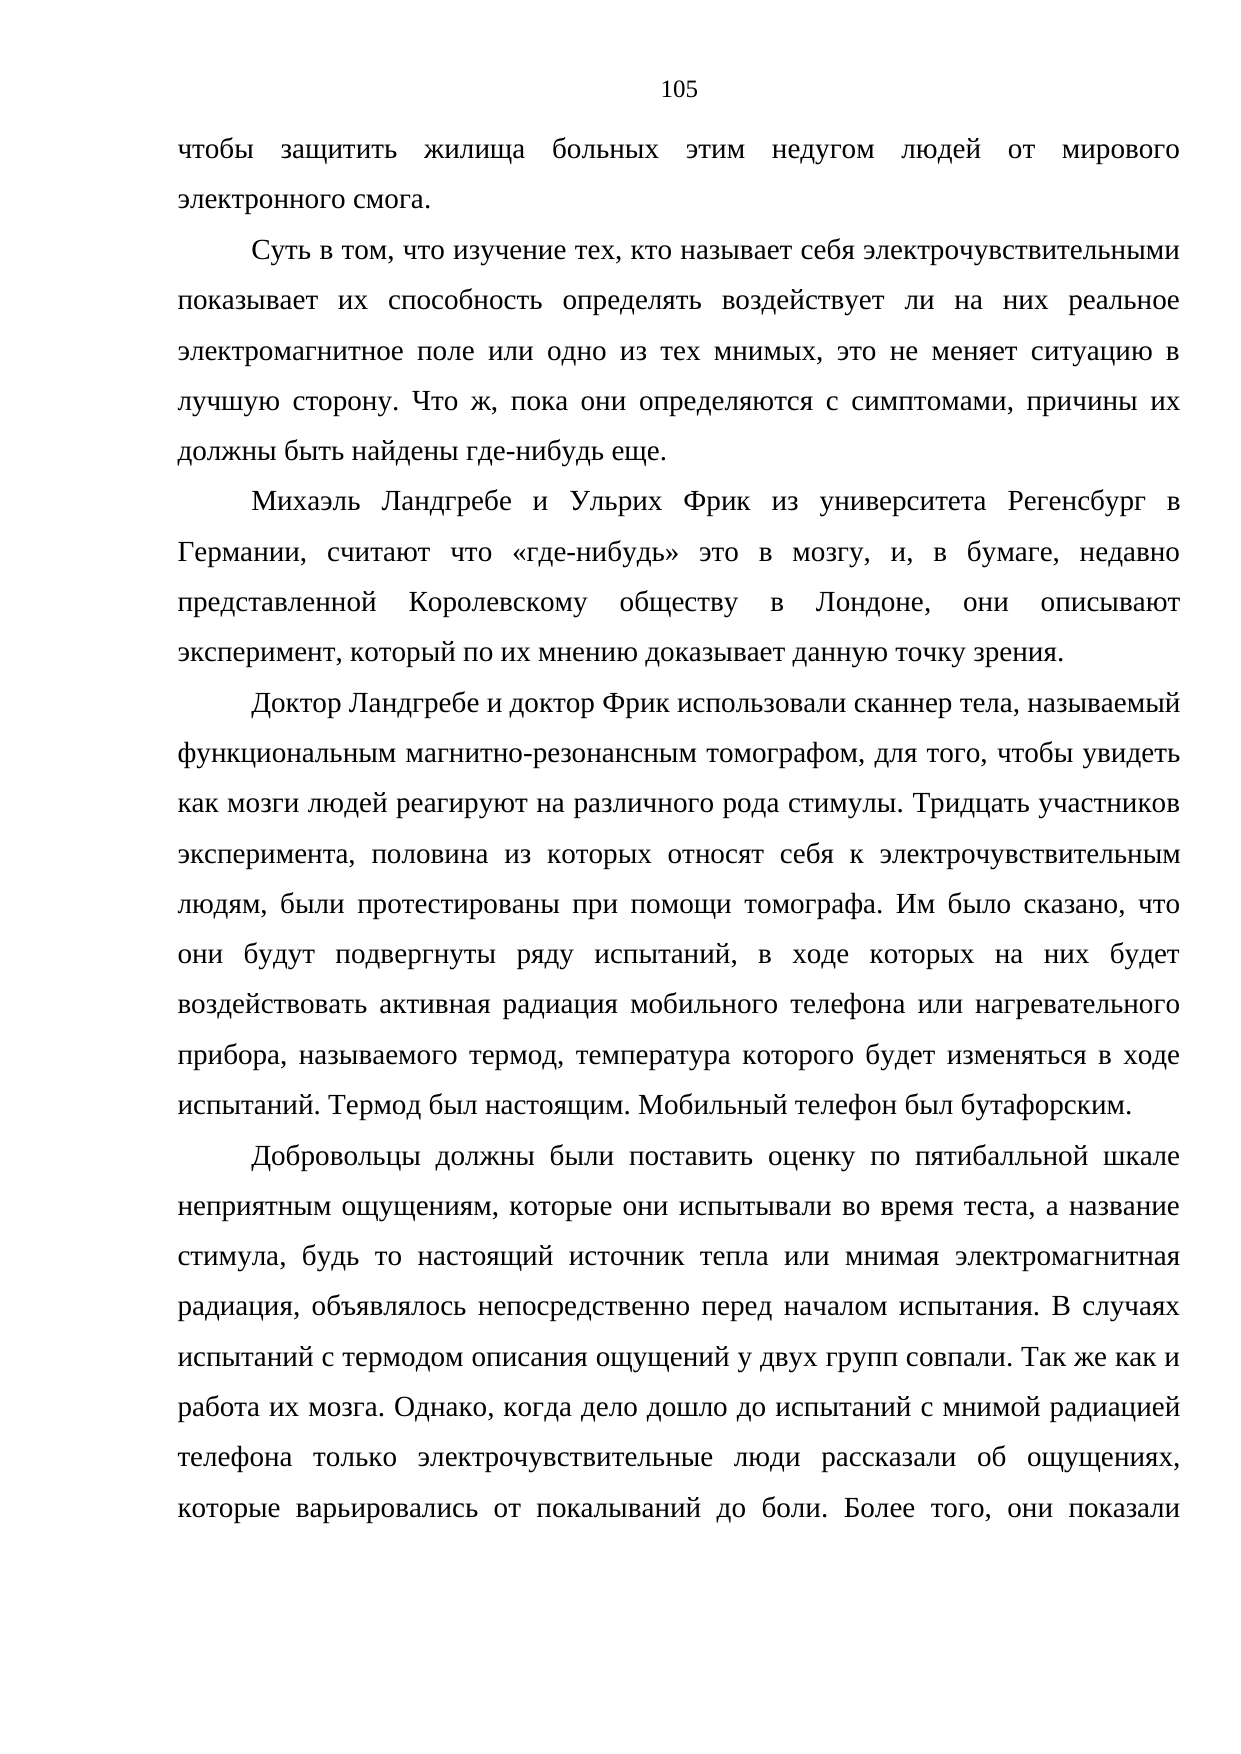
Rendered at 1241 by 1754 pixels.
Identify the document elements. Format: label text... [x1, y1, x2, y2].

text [177, 1138, 1181, 1523]
text Доктор Ландгребе и доктор Фрик использовали сканнер тела, называемый функциональным магнитно-резонансным томографом, для того, чтобы увидеть как мозги людей реагируют на различного рода стимулы. Тридцать участников эксперимента, половина из которых относят себя к электрочувствительным людям, были протестированы при помощи томографа. Им было сказано, что они будут подвергнуты ряду испытаний, в ходе которых на них будет воздействовать активная радиация мобильного телефона или нагревательного прибора, называемого термод, температура которого будет изменяться в ходе испытаний. Термод был настоящим. Мобильный телефон был бутафорским. [177, 685, 1181, 1121]
text Суть в том, что изучение тех, кто называет себя электрочувствительными показывает их способность определять воздействует ли на них реальное электромагнитное поле или одно из тех мнимых, это не меняет ситуацию в лучшую сторону. Что ж, пока они определяются с симптомами, причины их должны быть найдены где-нибудь еще. [177, 232, 1181, 467]
text Михаэль Ландгребе и Ульрих Фрик из университета Регенсбург в Германии, считают что «где-нибудь» это в мозгу, и, в бумаге, недавно представленной Королевскому обществу в Лондоне, они описывают эксперимент, который по их мнению доказывает данную точку зрения. [177, 483, 1181, 668]
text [177, 131, 1181, 215]
